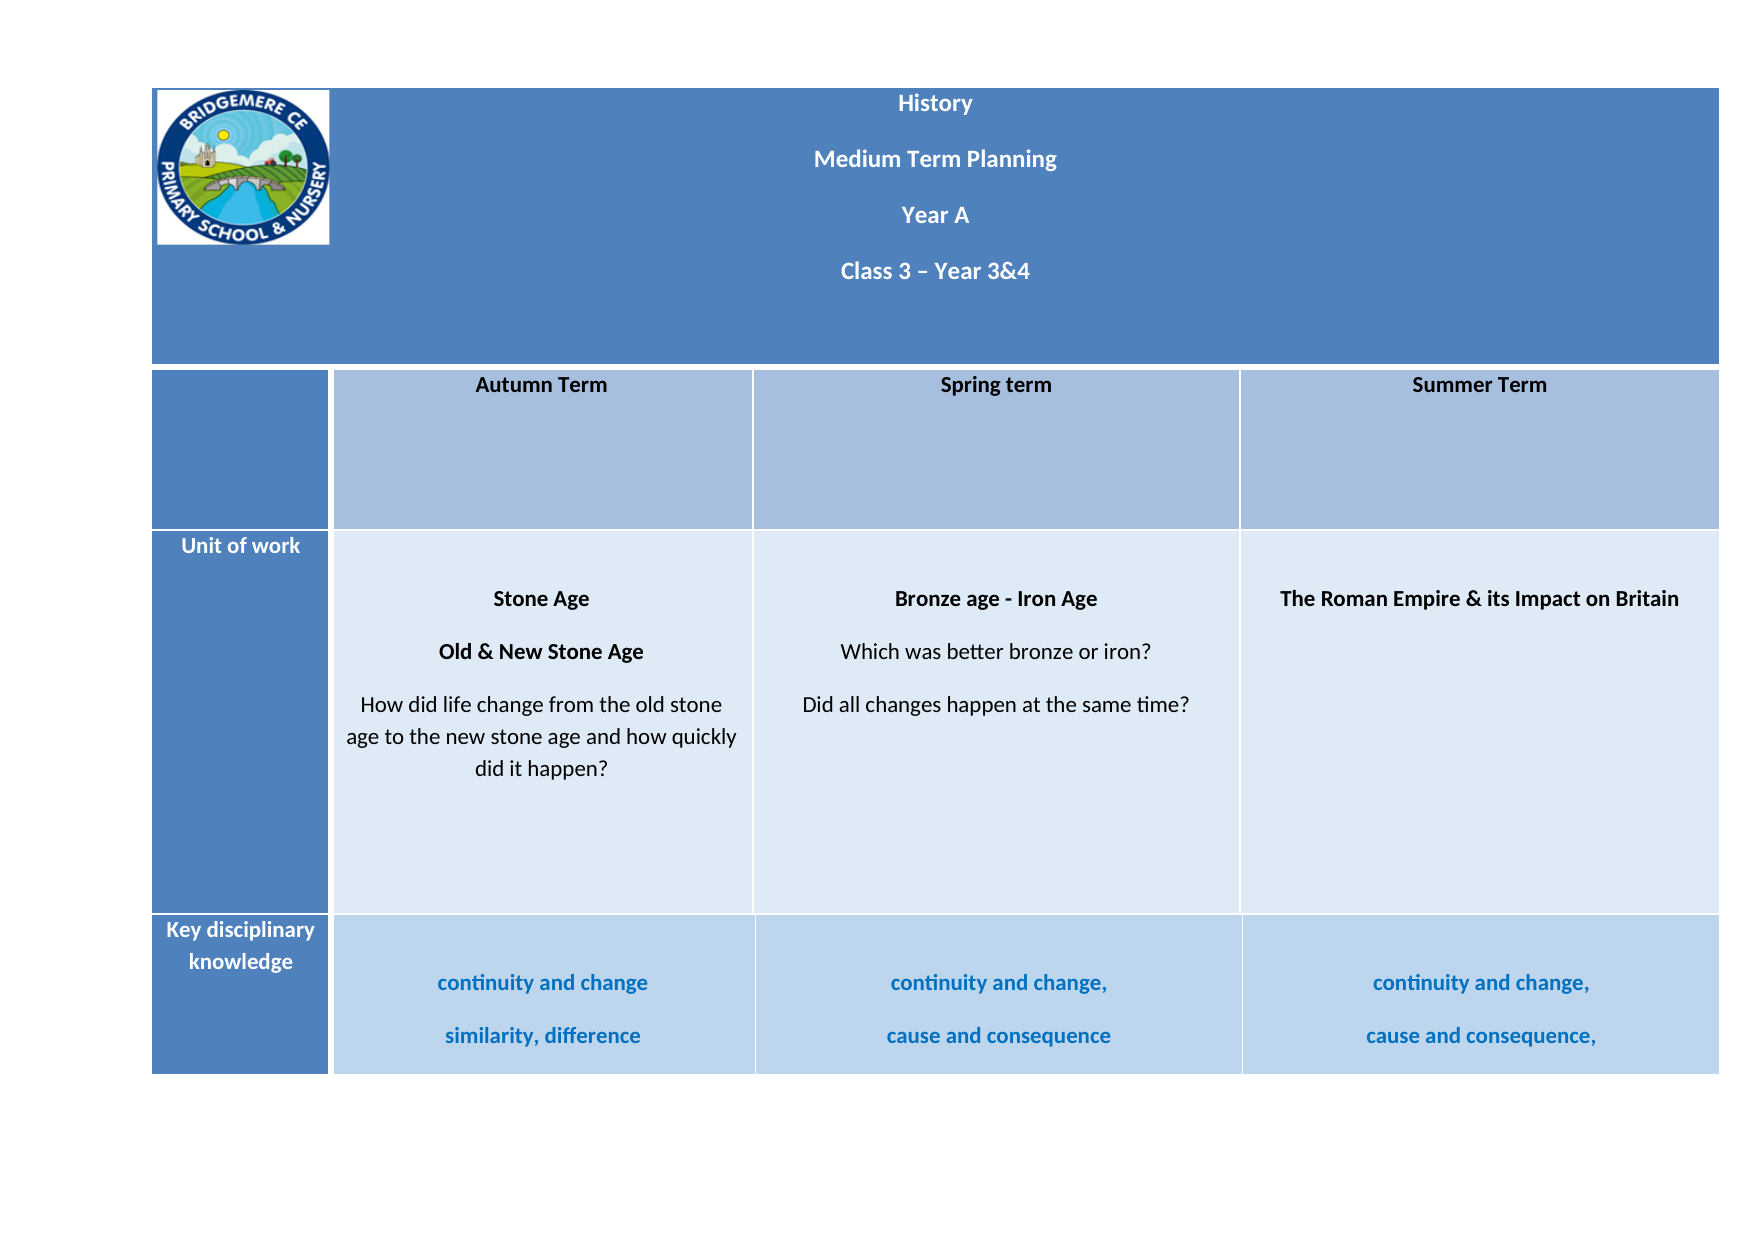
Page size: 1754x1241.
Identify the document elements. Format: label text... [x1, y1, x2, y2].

picture [156, 90, 330, 246]
table_cell [152, 370, 328, 529]
table_cell Summer Term [1241, 370, 1719, 529]
table_cell Autumn Term [334, 370, 752, 529]
table_cell Stone Age Old & New Stone Age How did life change from the old stone age to the new stone age and how quickly did it happen? [334, 531, 752, 913]
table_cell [756, 915, 1242, 1074]
table_cell Bronze age - Iron Age Which was better bronze or iron? Did all changes happen at the same time? [754, 531, 1239, 913]
table_header History Medium Term Planning Year A Class 3 – Year 3&4 [152, 88, 1719, 364]
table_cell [334, 915, 755, 1074]
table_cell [1243, 915, 1719, 1074]
table_cell Unit of work [152, 531, 328, 913]
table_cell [152, 915, 328, 1074]
table_cell Spring term [754, 370, 1239, 529]
table_cell The Roman Empire & its Impact on Britain [1241, 531, 1719, 913]
